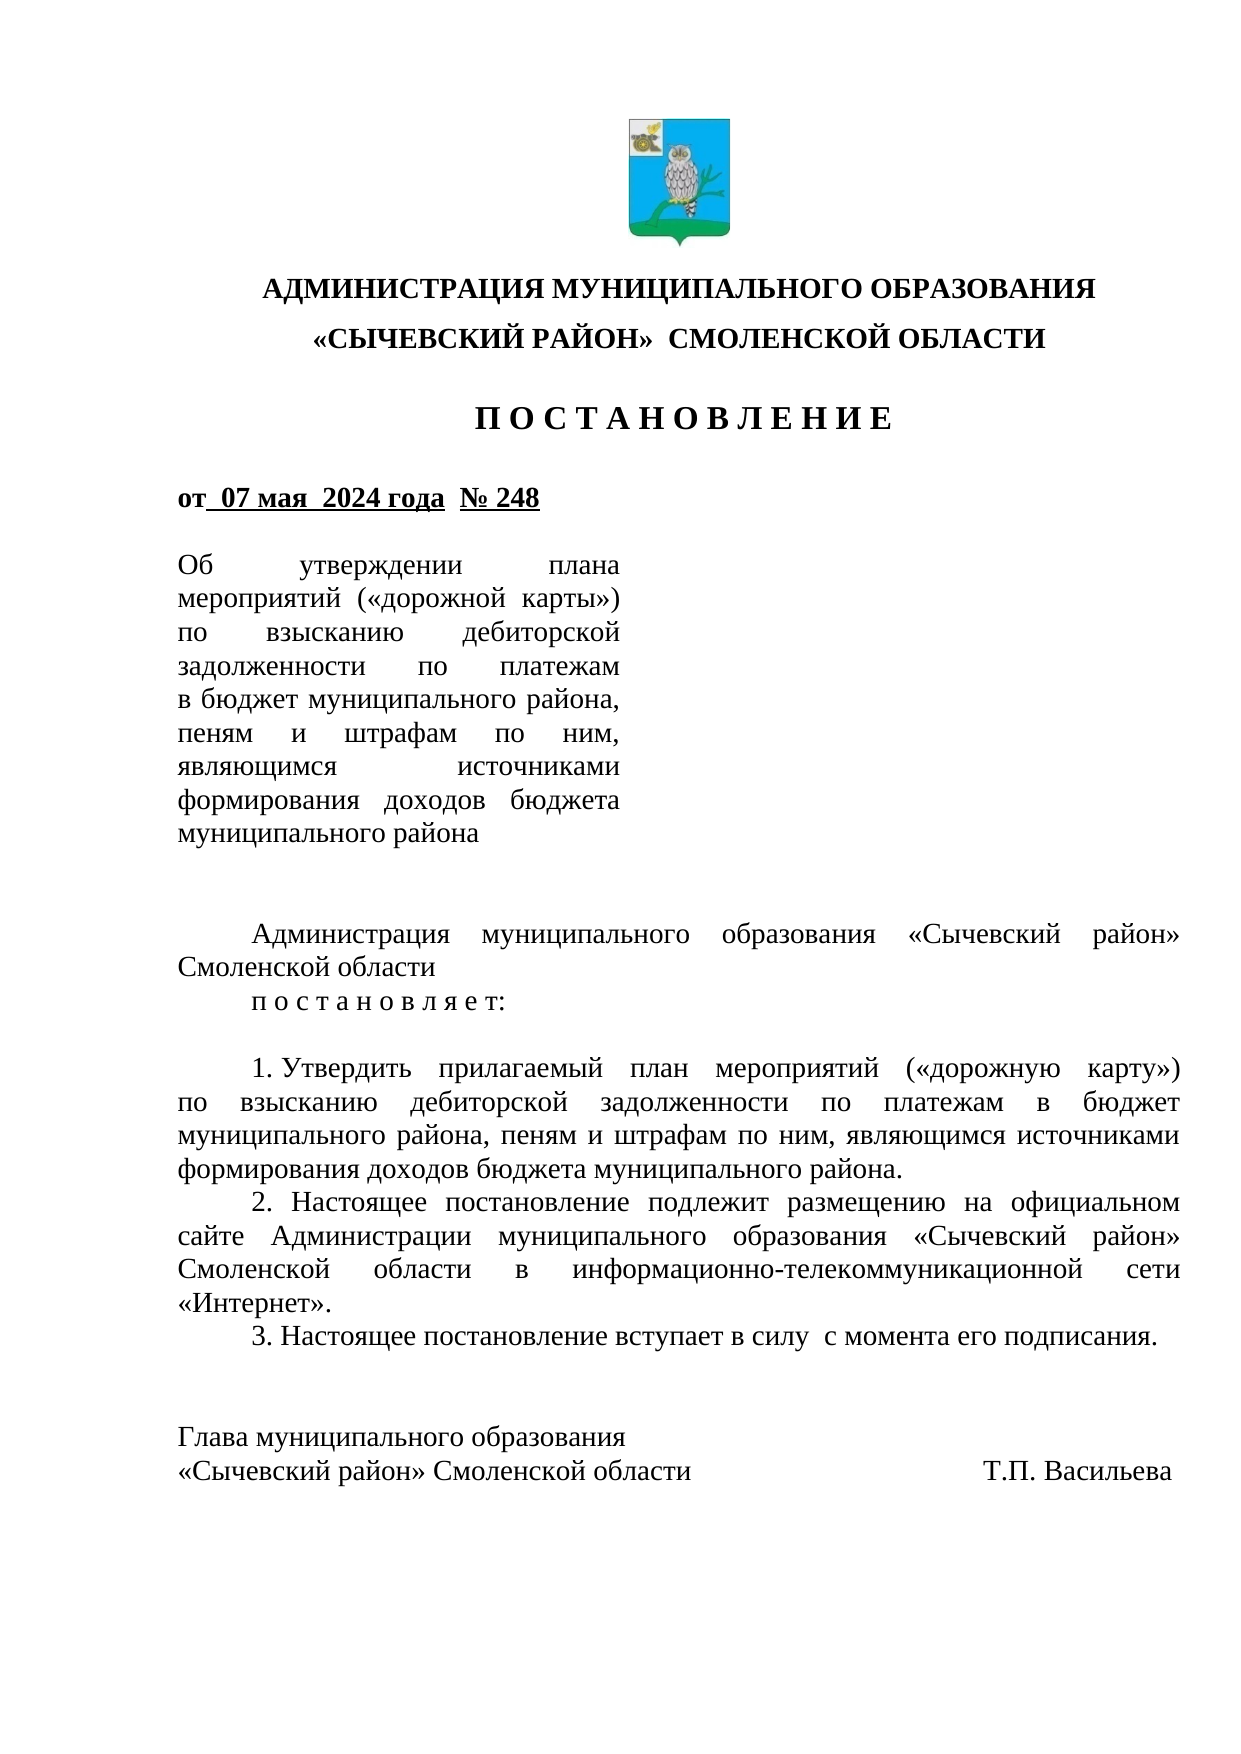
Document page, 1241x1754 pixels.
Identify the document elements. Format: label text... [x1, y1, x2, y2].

text 2. Настоящее постановление подлежит размещению на официальном сайте Администрации муниципального образования «Сычевский район» Смоленской области в информационно-телекоммуникационной сети «Интернет». [177, 1184, 1181, 1318]
text П О С Т А Н О В Л Е Н И Е [177, 398, 1181, 437]
text АДМИНИСТРАЦИЯ МУНИЦИПАЛЬНОГО ОБРАЗОВАНИЯ [177, 271, 1181, 305]
text «Сычевский район» Смоленской области Т.П. Васильева [177, 1453, 1181, 1486]
text 3. Настоящее постановление вступает в силу с момента его подписания. [177, 1318, 1181, 1352]
list Утвердить прилагаемый план мероприятий («дорожную карту») по взысканию дебиторской задолженности по платежам в бюджет муниципального района, пеням и штрафам по ним, являющимся источниками формирования доходов бюджета муниципального района. [177, 1050, 1181, 1184]
list Администрация муниципального образования «Сычевский район» Смоленской области [177, 916, 1181, 983]
text Об утверждении плана мероприятий («дорожной карты») по взысканию дебиторской задолженности по платежам в бюджет муниципального района, пеням и штрафам по ним, являющимся источниками формирования доходов бюджета муниципального района [177, 547, 620, 849]
list п о с т а н о в л я е т: [177, 983, 1181, 1017]
picture [628, 118, 731, 248]
text Глава муниципального образования [177, 1419, 1181, 1453]
text от 07 мая 2024 года № 248 [177, 480, 1181, 513]
text «СЫЧЕВСКИЙ РАЙОН» СМОЛЕНСКОЙ ОБЛАСТИ [177, 322, 1181, 355]
